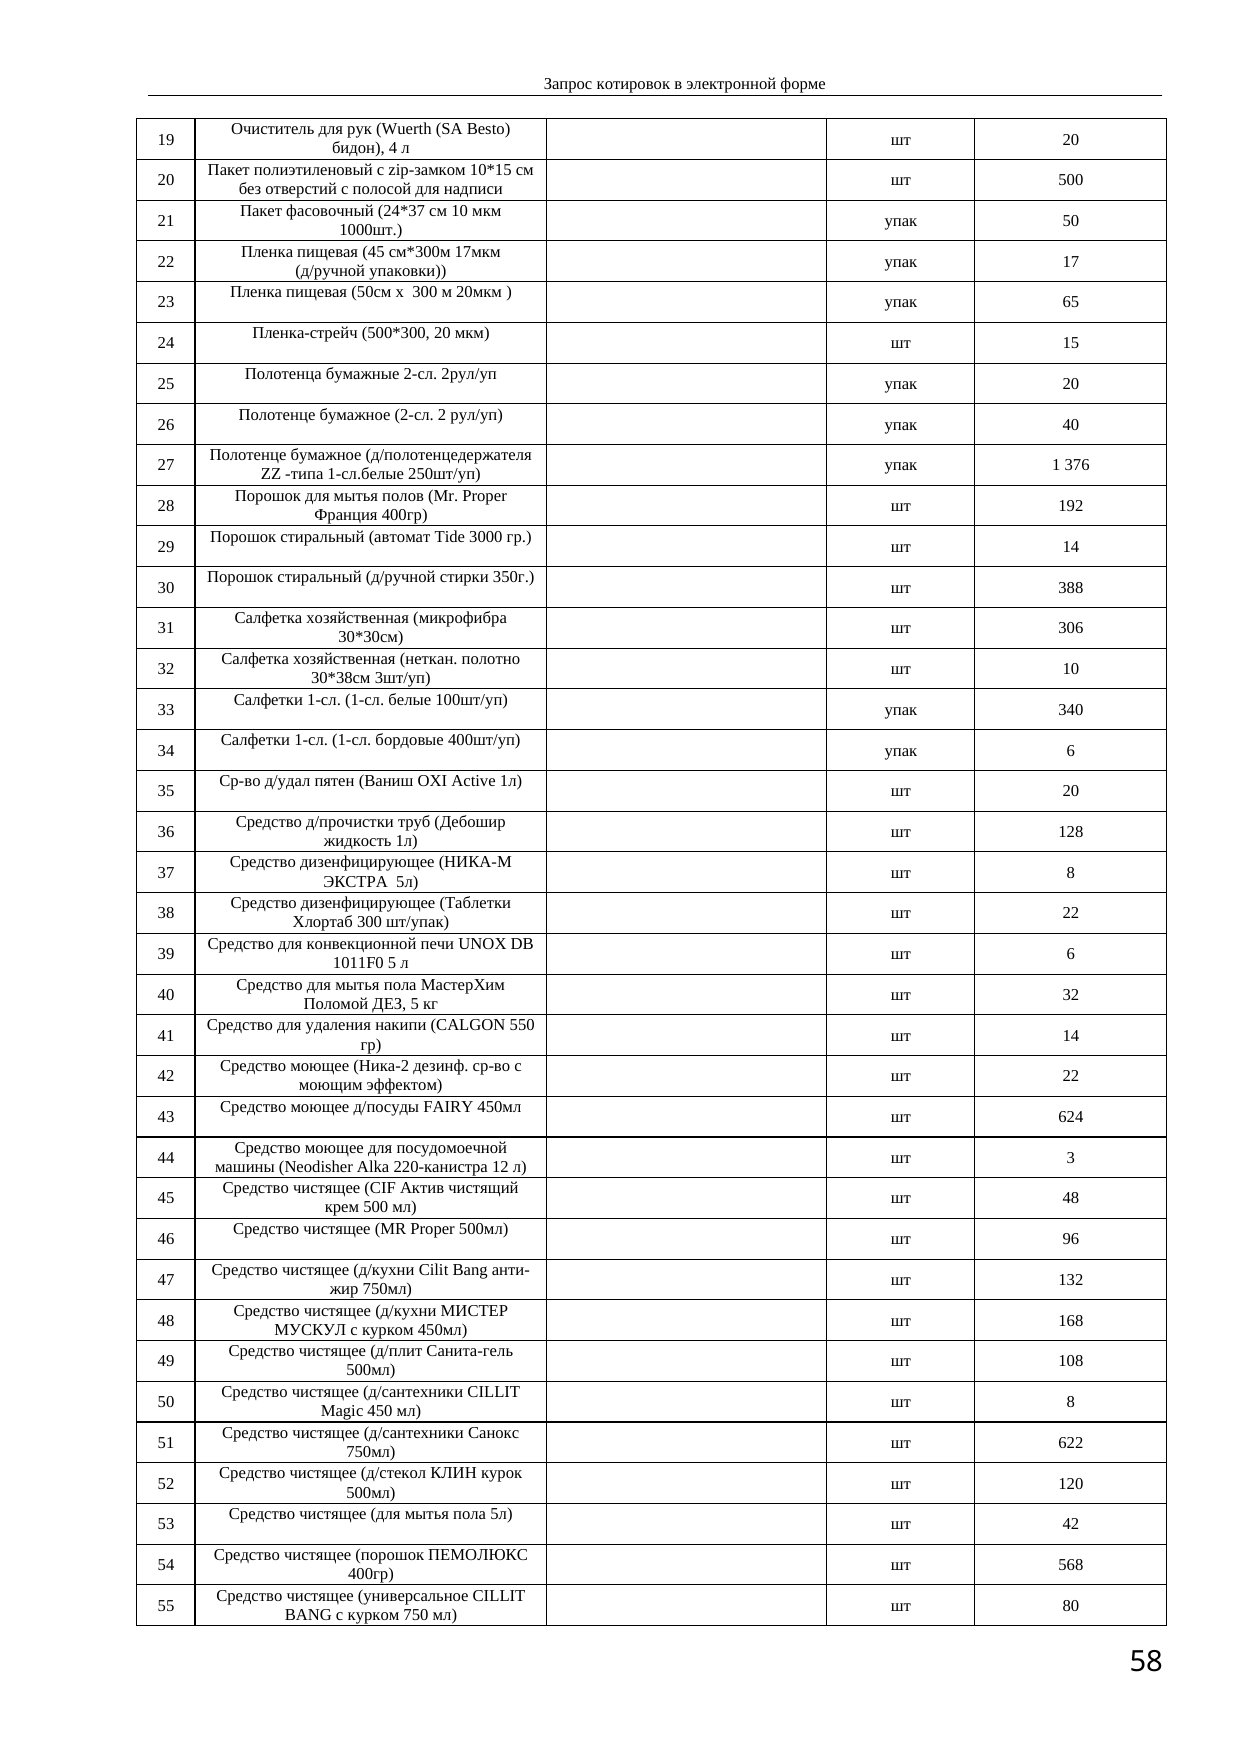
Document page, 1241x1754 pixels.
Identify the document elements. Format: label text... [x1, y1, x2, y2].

table_cell 49 [137, 1341, 194, 1381]
table_cell [547, 119, 826, 159]
table_cell шт [827, 526, 974, 566]
table_cell шт [827, 567, 974, 607]
table_cell Средство чистящее (д/плит Санита-гель 500мл) [196, 1341, 546, 1381]
table_cell [547, 1056, 826, 1096]
table_cell [547, 893, 826, 933]
table_cell [547, 1138, 826, 1177]
table_cell 26 [137, 404, 194, 444]
table_cell Средство чистящее (универсальное CILLIT BANG с курком 750 мл) [196, 1585, 546, 1625]
table_cell [547, 730, 826, 770]
table_cell Средство чистящее (порошок ПЕМОЛЮКС 400гр) [196, 1545, 546, 1584]
table_cell [547, 404, 826, 444]
table_cell шт [827, 1260, 974, 1299]
table_cell 45 [137, 1178, 194, 1218]
table_cell 42 [137, 1056, 194, 1096]
table_cell шт [827, 1219, 974, 1258]
table_cell шт [827, 1585, 974, 1625]
table_cell Салфетка хозяйственная (микрофибра 30*30см) [196, 608, 546, 648]
table_cell [547, 1015, 826, 1055]
table_cell [547, 364, 826, 403]
table_cell Порошок для мытья полов (Mr. Proper Франция 400гр) [196, 486, 546, 525]
table_cell шт [827, 649, 974, 688]
table_cell шт [827, 119, 974, 159]
table_cell Пленка-стрейч (500*300, 20 мкм) [196, 323, 546, 362]
table_cell упак [827, 689, 974, 729]
table_cell [547, 975, 826, 1014]
table_cell [547, 812, 826, 851]
table_cell [547, 1504, 826, 1544]
table_cell 47 [137, 1260, 194, 1299]
table_cell упак [827, 445, 974, 485]
table_cell Порошок стиральный (д/ручной стирки 350г.) [196, 567, 546, 607]
table_cell шт [827, 893, 974, 933]
table_cell шт [827, 1504, 974, 1544]
table_cell 40 [137, 975, 194, 1014]
table_cell 132 [975, 1260, 1166, 1299]
table_cell упак [827, 404, 974, 444]
table_cell [547, 689, 826, 729]
table_cell 36 [137, 812, 194, 851]
table_cell 65 [975, 282, 1166, 322]
table_cell 6 [975, 730, 1166, 770]
table_cell [547, 1382, 826, 1421]
table_cell [547, 852, 826, 892]
table_cell 53 [137, 1504, 194, 1544]
table_cell 38 [137, 893, 194, 933]
table_cell Средство моющее д/посуды FAIRY 450мл [196, 1097, 546, 1136]
table_cell шт [827, 1545, 974, 1584]
table_cell 17 [975, 241, 1166, 281]
table_cell 25 [137, 364, 194, 403]
table_cell шт [827, 608, 974, 648]
table_cell 27 [137, 445, 194, 485]
table_cell [547, 1097, 826, 1136]
table_cell Пленка пищевая (50см х 300 м 20мкм ) [196, 282, 546, 322]
table_cell 168 [975, 1300, 1166, 1340]
table_cell 8 [975, 1382, 1166, 1421]
table_cell Пленка пищевая (45 см*300м 17мкм (д/ручной упаковки)) [196, 241, 546, 281]
table_cell 31 [137, 608, 194, 648]
table_cell Средство моющее (Ника-2 дезинф. ср-во с моющим эффектом) [196, 1056, 546, 1096]
table_cell [547, 1300, 826, 1340]
table_cell 6 [975, 934, 1166, 973]
table_cell Салфетка хозяйственная (неткан. полотно 30*38см 3шт/уп) [196, 649, 546, 688]
table_cell 568 [975, 1545, 1166, 1584]
table_cell 42 [975, 1504, 1166, 1544]
table_cell шт [827, 1341, 974, 1381]
table_cell [547, 1260, 826, 1299]
table_cell [547, 282, 826, 322]
table_cell 20 [975, 771, 1166, 811]
table_cell 33 [137, 689, 194, 729]
table_cell Средство моющее для посудомоечной машины (Neodisher Alka 220-канистра 12 л) [196, 1138, 546, 1177]
table_cell Средство д/прочистки труб (Дебошир жидкость 1л) [196, 812, 546, 851]
table_cell 40 [975, 404, 1166, 444]
table_cell шт [827, 323, 974, 362]
table_cell Средство чистящее (д/стекол КЛИН курок 500мл) [196, 1463, 546, 1503]
table_cell Средство чистящее (д/кухни Cilit Bang анти-жир 750мл) [196, 1260, 546, 1299]
table_cell Средство для мытья пола МастерХим Поломой ДЕЗ, 5 кг [196, 975, 546, 1014]
table_cell 306 [975, 608, 1166, 648]
table_cell шт [827, 1423, 974, 1462]
table_cell [547, 201, 826, 240]
table_cell [547, 1178, 826, 1218]
table_cell шт [827, 1015, 974, 1055]
table_cell 15 [975, 323, 1166, 362]
table_cell 35 [137, 771, 194, 811]
table_cell [547, 1219, 826, 1258]
table_cell 22 [975, 893, 1166, 933]
table_cell [547, 1423, 826, 1462]
table_cell 128 [975, 812, 1166, 851]
table_cell 50 [137, 1382, 194, 1421]
table_cell 108 [975, 1341, 1166, 1381]
table_cell 10 [975, 649, 1166, 688]
table_cell Ср-во д/удал пятен (Ваниш OXI Active 1л) [196, 771, 546, 811]
table_cell упак [827, 241, 974, 281]
table_cell шт [827, 160, 974, 199]
table_cell 28 [137, 486, 194, 525]
table_cell 43 [137, 1097, 194, 1136]
table_cell Средство для конвекционной печи UNOX DB 1011F0 5 л [196, 934, 546, 973]
table_cell 120 [975, 1463, 1166, 1503]
table_cell шт [827, 771, 974, 811]
table_cell Полотенце бумажное (д/полотенцедержателя ZZ -типа 1-сл.белые 250шт/уп) [196, 445, 546, 485]
table_cell [547, 486, 826, 525]
table_cell 500 [975, 160, 1166, 199]
table_cell [547, 1585, 826, 1625]
table_cell [547, 567, 826, 607]
table_cell 23 [137, 282, 194, 322]
table_cell 48 [975, 1178, 1166, 1218]
table_cell 37 [137, 852, 194, 892]
table_cell 54 [137, 1545, 194, 1584]
table_cell [547, 1341, 826, 1381]
table_cell [547, 1545, 826, 1584]
table_cell шт [827, 1382, 974, 1421]
table_cell упак [827, 364, 974, 403]
table_cell Порошок стиральный (автомат Tide 3000 гр.) [196, 526, 546, 566]
table_cell 41 [137, 1015, 194, 1055]
table_cell шт [827, 812, 974, 851]
table_cell [547, 241, 826, 281]
table_cell 34 [137, 730, 194, 770]
table_cell Салфетки 1-сл. (1-сл. белые 100шт/уп) [196, 689, 546, 729]
table_cell шт [827, 852, 974, 892]
table_cell 30 [137, 567, 194, 607]
table_cell шт [827, 1138, 974, 1177]
table_cell Полотенца бумажные 2-сл. 2рул/уп [196, 364, 546, 403]
table_cell 622 [975, 1423, 1166, 1462]
table_cell 32 [975, 975, 1166, 1014]
table_cell 624 [975, 1097, 1166, 1136]
table_cell шт [827, 1178, 974, 1218]
table_cell 20 [975, 119, 1166, 159]
table_cell Средство чистящее (CIF Актив чистящий крем 500 мл) [196, 1178, 546, 1218]
table_cell [547, 649, 826, 688]
table_cell упак [827, 201, 974, 240]
table_cell 50 [975, 201, 1166, 240]
table_cell 32 [137, 649, 194, 688]
table_cell шт [827, 975, 974, 1014]
table_cell [547, 526, 826, 566]
table_cell 3 [975, 1138, 1166, 1177]
table_cell [547, 608, 826, 648]
table_cell 29 [137, 526, 194, 566]
table_cell 388 [975, 567, 1166, 607]
table_cell [547, 323, 826, 362]
table_cell 96 [975, 1219, 1166, 1258]
table_cell 14 [975, 526, 1166, 566]
table_cell Пакет полиэтиленовый с zip-замком 10*15 см без отверстий с полосой для надписи [196, 160, 546, 199]
table_cell 20 [975, 364, 1166, 403]
table_cell [547, 1463, 826, 1503]
table_cell Средство дизенфицирующее (Таблетки Хлортаб 300 шт/упак) [196, 893, 546, 933]
table_cell 20 [137, 160, 194, 199]
table_cell Средство чистящее (д/сантехники CILLIT Magic 450 мл) [196, 1382, 546, 1421]
table_cell [547, 771, 826, 811]
table_cell 51 [137, 1423, 194, 1462]
table_cell 22 [137, 241, 194, 281]
table_cell Средство чистящее (для мытья пола 5л) [196, 1504, 546, 1544]
table_cell Салфетки 1-сл. (1-сл. бордовые 400шт/уп) [196, 730, 546, 770]
table_cell 8 [975, 852, 1166, 892]
table_cell шт [827, 1056, 974, 1096]
table_cell шт [827, 1463, 974, 1503]
table_cell 55 [137, 1585, 194, 1625]
table_cell 19 [137, 119, 194, 159]
table_cell шт [827, 486, 974, 525]
table_cell шт [827, 934, 974, 973]
table_cell Очиститель для рук (Wuerth (SA Besto) бидон), 4 л [196, 119, 546, 159]
table_cell Средство чистящее (MR Proper 500мл) [196, 1219, 546, 1258]
table_cell Средство чистящее (д/кухни МИСТЕР МУСКУЛ с курком 450мл) [196, 1300, 546, 1340]
table_cell 340 [975, 689, 1166, 729]
table_cell 21 [137, 201, 194, 240]
table_cell Средство дизенфицирующее (НИКА-М ЭКСТРА 5л) [196, 852, 546, 892]
table_cell Полотенце бумажное (2-сл. 2 рул/уп) [196, 404, 546, 444]
table_cell [547, 934, 826, 973]
table_cell 44 [137, 1138, 194, 1177]
table_cell [547, 160, 826, 199]
table_cell 1 376 [975, 445, 1166, 485]
table_cell 52 [137, 1463, 194, 1503]
table_cell Средство для удаления накипи (CALGON 550 гр) [196, 1015, 546, 1055]
table_cell 46 [137, 1219, 194, 1258]
table_cell 192 [975, 486, 1166, 525]
table_cell упак [827, 282, 974, 322]
table_cell 39 [137, 934, 194, 973]
table_cell 14 [975, 1015, 1166, 1055]
table_cell 22 [975, 1056, 1166, 1096]
table_cell упак [827, 730, 974, 770]
table_cell Средство чистящее (д/сантехники Санокс 750мл) [196, 1423, 546, 1462]
table_cell 48 [137, 1300, 194, 1340]
table_cell Пакет фасовочный (24*37 см 10 мкм 1000шт.) [196, 201, 546, 240]
table_cell [547, 445, 826, 485]
table_cell шт [827, 1097, 974, 1136]
table_cell 80 [975, 1585, 1166, 1625]
table_cell шт [827, 1300, 974, 1340]
table_cell 24 [137, 323, 194, 362]
